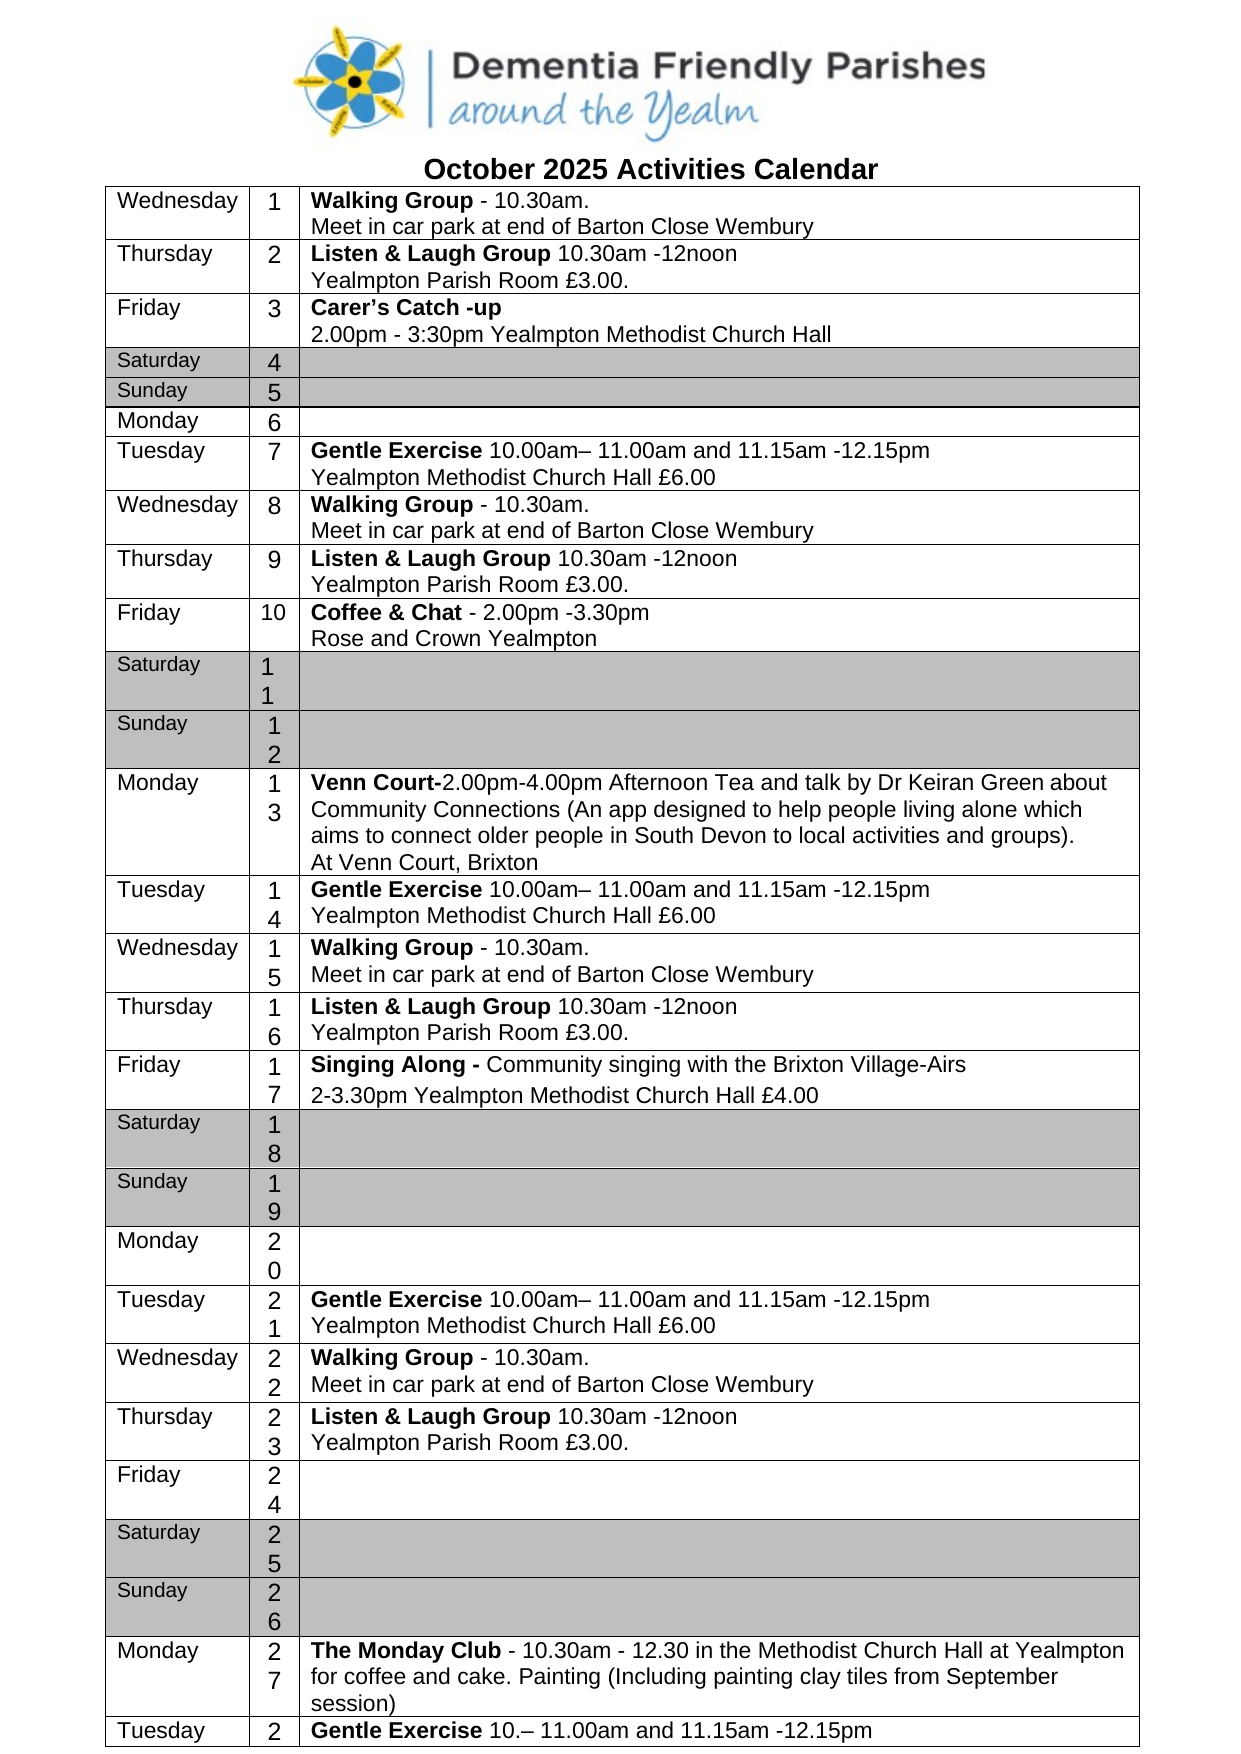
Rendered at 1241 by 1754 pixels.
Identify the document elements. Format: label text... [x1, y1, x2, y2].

table_cell Gentle Exercise 10.00am– 11.00am and 11.15am -12.15pm Yealmpton Methodist Church Hall £6.00 [300, 876, 1139, 933]
table_cell [300, 1578, 1139, 1636]
table_cell [300, 1227, 1139, 1284]
table_cell 22 [250, 1344, 299, 1402]
table_cell 3 [250, 294, 299, 347]
table_cell 16 [250, 993, 299, 1050]
table_cell 2 [250, 240, 299, 293]
table_cell 4 [250, 348, 299, 377]
table_cell 23 [250, 1403, 299, 1460]
table_cell [300, 1169, 1139, 1226]
table_cell 26 [250, 1578, 299, 1636]
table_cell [300, 1717, 1139, 1746]
table_cell 17 [250, 1051, 299, 1109]
table_cell 27 [250, 1637, 299, 1716]
table_cell Saturday [106, 1520, 249, 1577]
table_header Walking Group - 10.30am. Meet in car park at end of Barton Close Wembury [300, 187, 1139, 239]
table_cell Friday [106, 1051, 249, 1109]
table_cell 5 [250, 378, 299, 406]
table_cell 25 [250, 1520, 299, 1577]
table_cell Tuesday [106, 1286, 249, 1343]
table_cell Tuesday [106, 1717, 249, 1746]
table_cell Gentle Exercise 10.00am– 11.00am and 11.15am -12.15pm Yealmpton Methodist Church Hall £6.00 [300, 1286, 1139, 1343]
table_cell 9 [250, 545, 299, 597]
table_cell 13 [250, 769, 299, 875]
table_cell Wednesday [106, 934, 249, 992]
table_cell 14 [250, 876, 299, 933]
table_cell Thursday [106, 240, 249, 293]
table_cell Monday [106, 408, 249, 436]
table_cell Coffee & Chat - 2.00pm -3.30pm Rose and Crown Yealmpton [300, 599, 1139, 651]
table_cell [300, 1520, 1139, 1577]
table_cell [300, 378, 1139, 406]
table_cell Venn Court-2.00pm-4.00pm Afternoon Tea and talk by Dr Keiran Green about Community Connections (An app designed to help people living alone which aims to connect older people in South Devon to local activities and groups). At Venn Court, Brixton [300, 769, 1139, 875]
table_cell Monday [106, 769, 249, 875]
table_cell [300, 1403, 1139, 1460]
table_cell Sunday [106, 1169, 249, 1226]
table_cell Monday [106, 1637, 249, 1716]
table_cell 21 [250, 1286, 299, 1343]
table_cell Tuesday [106, 876, 249, 933]
table_cell [300, 408, 1139, 436]
table_cell [300, 1461, 1139, 1519]
table_cell Saturday [106, 1110, 249, 1167]
table_header Wednesday [106, 187, 249, 239]
table_cell Listen & Laugh Group 10.30am -12noon Yealmpton Parish Room £3.00. [300, 993, 1139, 1050]
table_cell Thursday [106, 1403, 249, 1460]
table_cell Sunday [106, 711, 249, 768]
table_cell Friday [106, 294, 249, 347]
table_cell 20 [250, 1227, 299, 1284]
table_cell Saturday [106, 348, 249, 377]
table_cell Wednesday [106, 491, 249, 544]
picture [286, 17, 1015, 152]
table_cell Thursday [106, 545, 249, 597]
table_cell Monday [106, 1227, 249, 1284]
table_cell 10 [250, 599, 299, 651]
table_cell Friday [106, 599, 249, 651]
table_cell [300, 1344, 1139, 1402]
table_cell 11 [250, 652, 299, 710]
text October 2025 Activities Calendar [150, 152, 1152, 186]
table_cell Sunday [106, 378, 249, 406]
table_cell Saturday [106, 652, 249, 710]
table_cell Singing Along - Community singing with the Brixton Village-Airs 2-3.30pm Yealmpton Methodist Church Hall £4.00 [300, 1051, 1139, 1109]
table_cell 18 [250, 1110, 299, 1167]
table_cell [300, 348, 1139, 377]
table_cell 28 [250, 1717, 299, 1746]
table_header 1 [250, 187, 299, 239]
table_cell Listen & Laugh Group 10.30am -12noon Yealmpton Parish Room £3.00. [300, 240, 1139, 293]
table_cell [300, 652, 1139, 710]
table_cell 8 [250, 491, 299, 544]
table_cell Thursday [106, 993, 249, 1050]
table_cell 15 [250, 934, 299, 992]
table_cell Sunday [106, 1578, 249, 1636]
table_cell Listen & Laugh Group 10.30am -12noon Yealmpton Parish Room £3.00. [300, 545, 1139, 597]
table_cell Tuesday [106, 437, 249, 490]
table_cell The Monday Club - 10.30am - 12.30 in the Methodist Church Hall at Yealmpton for coffee and cake. Painting (Including painting clay tiles from September session) [300, 1637, 1139, 1716]
table_cell 6 [250, 408, 299, 436]
table_cell Walking Group - 10.30am. Meet in car park at end of Barton Close Wembury [300, 491, 1139, 544]
table_cell [300, 1110, 1139, 1167]
table_cell Carer’s Catch -up 2.00pm - 3:30pm Yealmpton Methodist Church Hall [300, 294, 1139, 347]
table_cell [300, 711, 1139, 768]
table_cell 12 [250, 711, 299, 768]
table_cell Walking Group - 10.30am. Meet in car park at end of Barton Close Wembury [300, 934, 1139, 992]
table_cell Wednesday [106, 1344, 249, 1402]
table_cell Gentle Exercise 10.00am– 11.00am and 11.15am -12.15pm Yealmpton Methodist Church Hall £6.00 [300, 437, 1139, 490]
table_cell 19 [250, 1169, 299, 1226]
table_cell Friday [106, 1461, 249, 1519]
table_cell 7 [250, 437, 299, 490]
table_cell 24 [250, 1461, 299, 1519]
